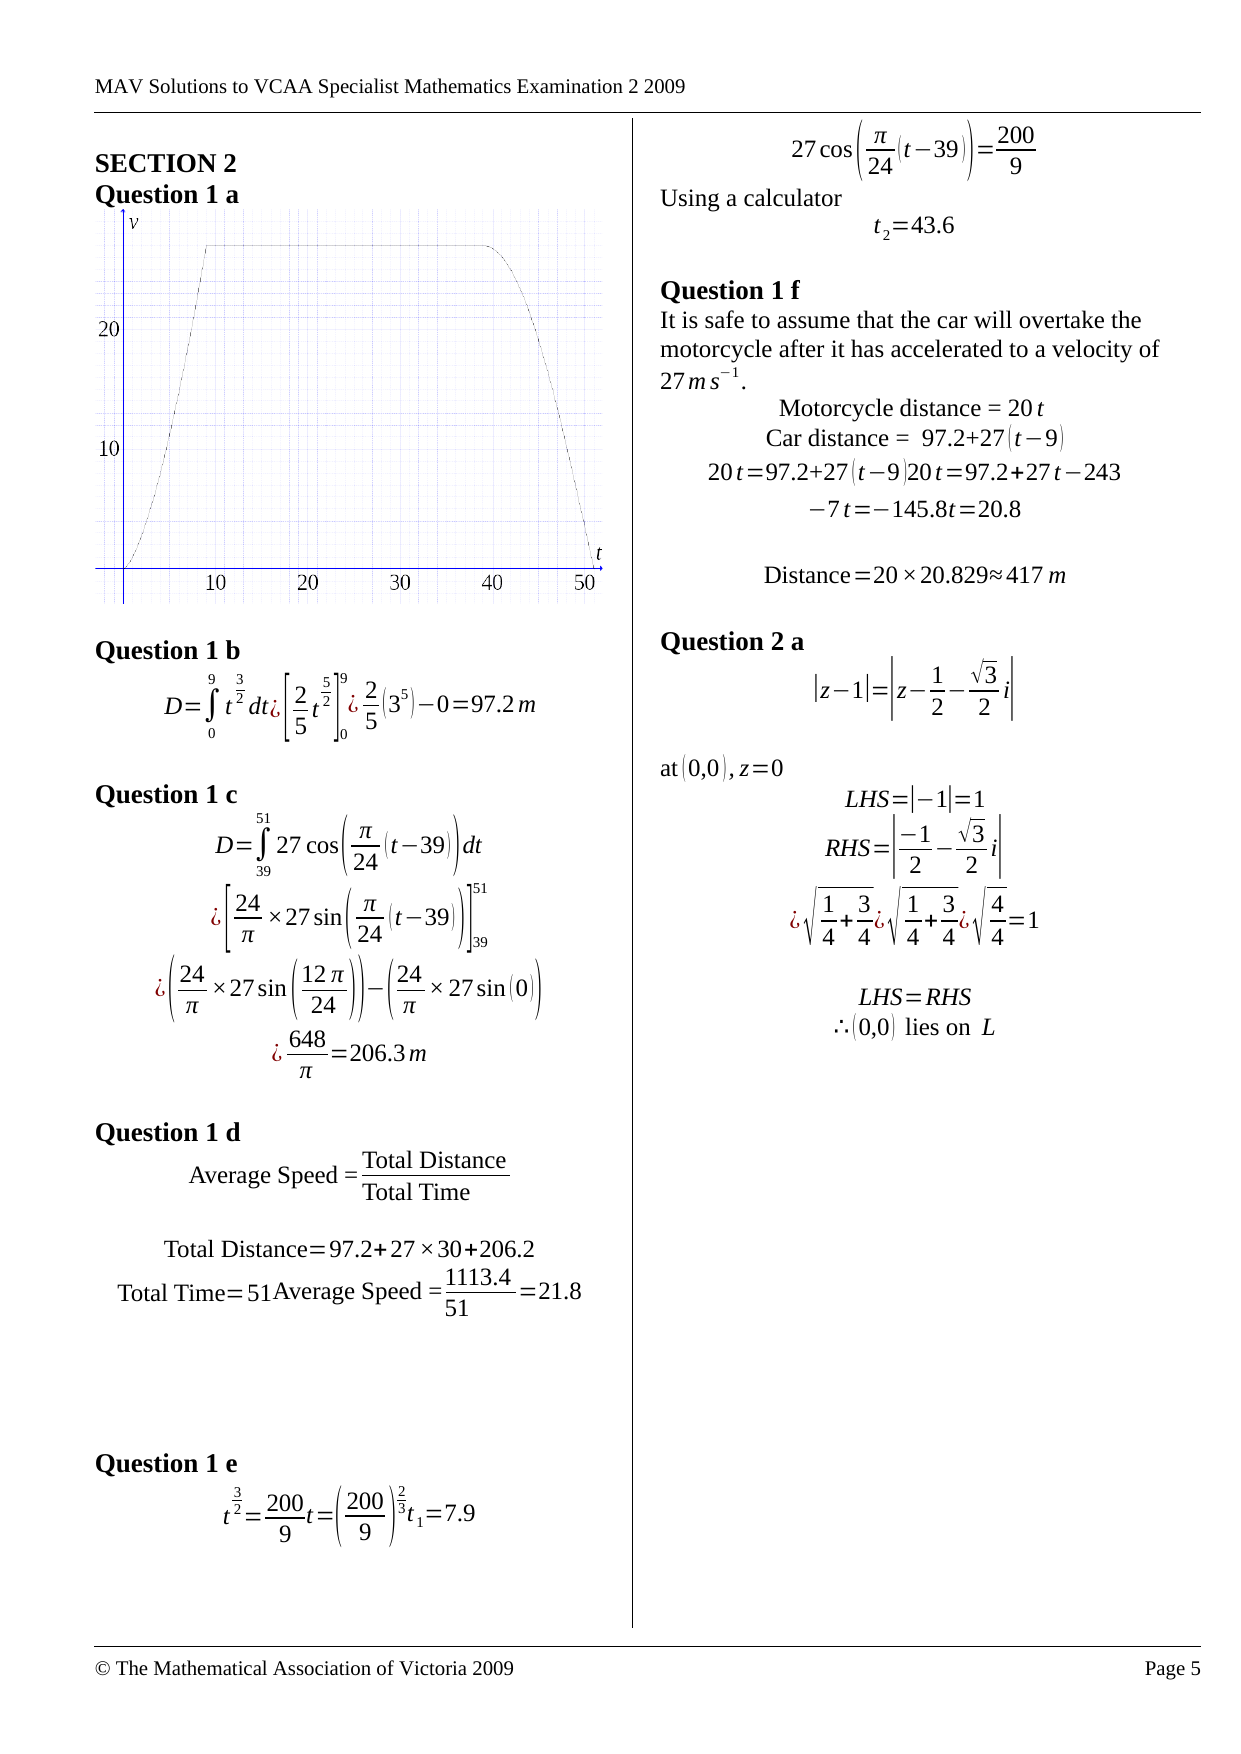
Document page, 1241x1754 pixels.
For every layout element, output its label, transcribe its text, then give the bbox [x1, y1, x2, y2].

text Question 1 a [94, 178, 604, 209]
text Question 1 f [660, 274, 1169, 306]
text Question 2 a [660, 625, 1169, 656]
text Using a calculator [660, 183, 1169, 212]
text Question 1 e [94, 1447, 604, 1478]
text Question 1 c [94, 778, 604, 809]
text Question 1 b [94, 634, 604, 665]
text It is safe to assume that the car will overtake the motorcycle after it has accelerated to a velocity of [660, 306, 1169, 394]
text Question 1 d [94, 1116, 604, 1147]
text SECTION 2 [94, 147, 604, 178]
